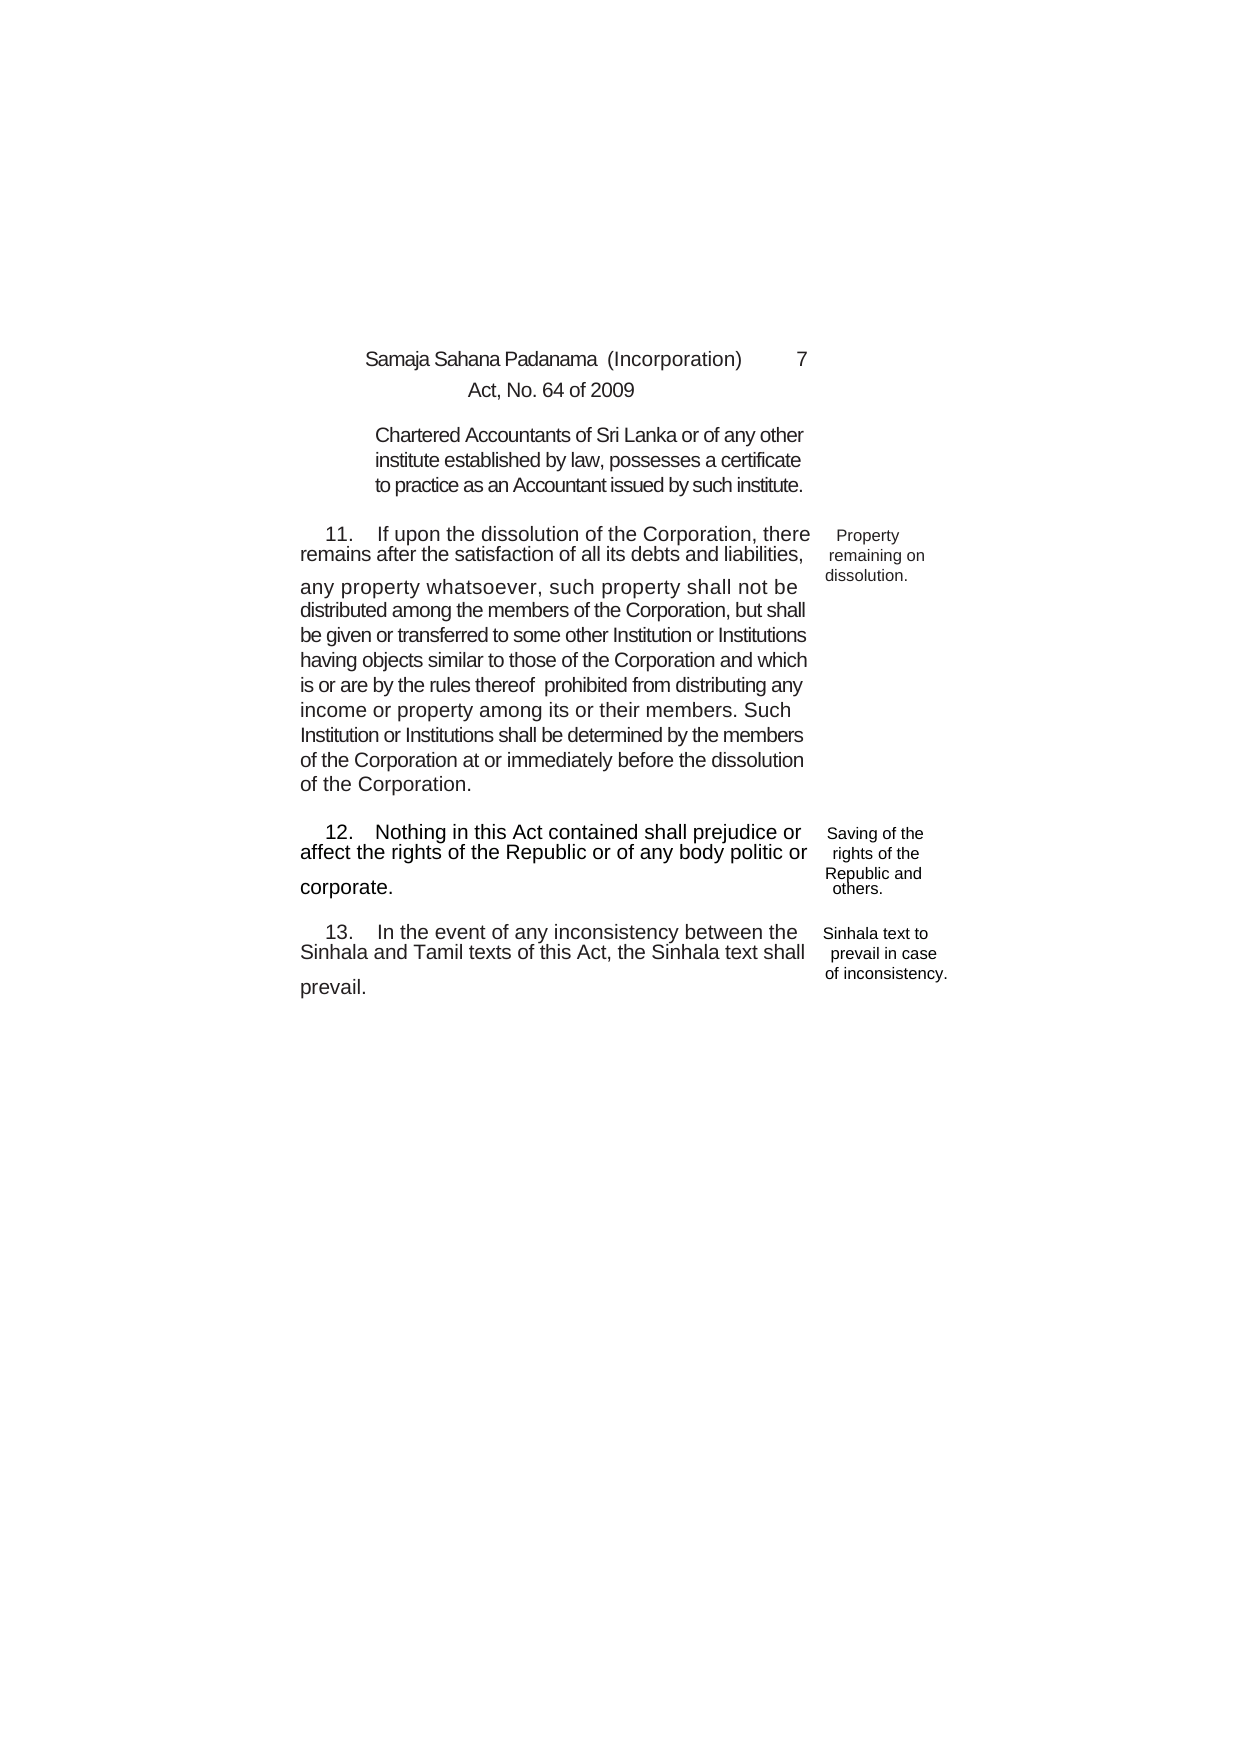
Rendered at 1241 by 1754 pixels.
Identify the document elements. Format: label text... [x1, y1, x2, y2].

text Republic and [825, 864, 1240, 884]
text 12. Nothing in this Act contained shall prejudice or Saving of the [325, 822, 1240, 844]
text affect the rights of the Republic or of any body politic or rights of the [300, 844, 1240, 864]
text is or are by the rules thereof prohibited from distributing any [300, 672, 1240, 697]
text 11. If upon the dissolution of the Corporation, there Property [325, 524, 1240, 545]
text of the Corporation at or immediately before the dissolution [300, 747, 1240, 772]
text prevail. [303, 984, 1240, 997]
text remains after the satisfaction of all its debts and liabilities, remaining on [300, 545, 1240, 565]
text of inconsistency. [825, 964, 1240, 984]
text to practice as an Accountant issued by such institute. [375, 472, 1240, 497]
text Samaja Sahana Padanama (Incorporation) 7 [365, 344, 1240, 373]
text corporate. others. [331, 884, 1240, 897]
text distributed among the members of the Corporation, but shall [300, 597, 1240, 622]
text 13. In the event of any inconsistency between the Sinhala text to [325, 922, 1240, 944]
text Chartered Accountants of Sri Lanka or of any other [375, 422, 1240, 447]
text institute established by law, possesses a certificate [375, 447, 1240, 472]
text Sinhala and Tamil texts of this Act, the Sinhala text shall prevail in case [300, 944, 1240, 964]
text Act, No. 64 of 2009 [468, 377, 1240, 402]
text dissolution. [825, 565, 1240, 585]
text Institution or Institutions shall be determined by the members [300, 722, 1240, 747]
text of the Corporation. [300, 772, 1240, 797]
text income or property among its or their members. Such [300, 697, 1240, 722]
text having objects similar to those of the Corporation and which [300, 647, 1240, 672]
text be given or transferred to some other Institution or Institutions [300, 622, 1240, 647]
